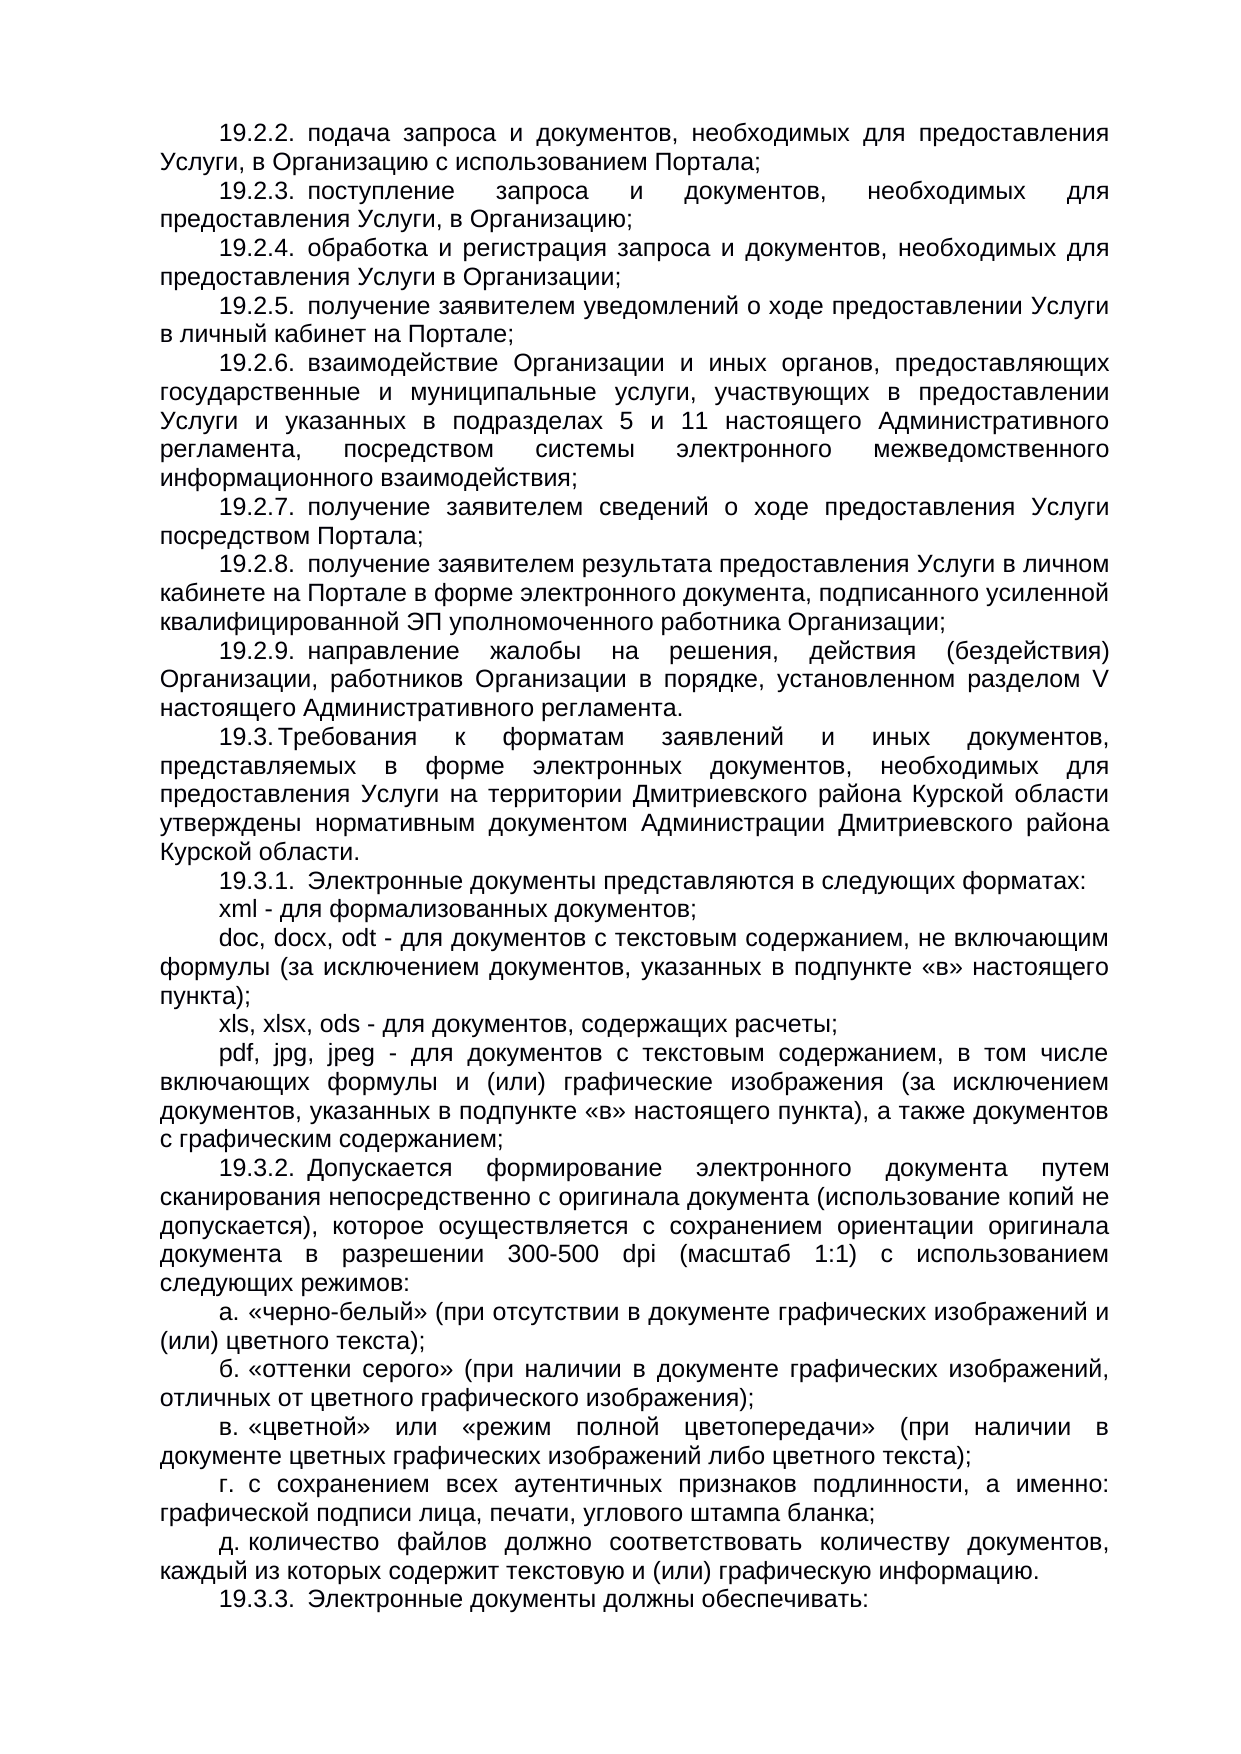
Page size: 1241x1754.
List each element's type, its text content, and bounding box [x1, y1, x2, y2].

text xml - для формализованных документов; [159, 894, 1110, 923]
list поступление запроса и документов, необходимых для предоставления Услуги, в Организацию; [159, 176, 1110, 233]
text д. количество файлов должно соответствовать количеству документов, каждый из которых содержит текстовую и (или) графическую информацию. [159, 1527, 1110, 1584]
list взаимодействие Организации и иных органов, предоставляющих государственные и муниципальные услуги, участвующих в предоставлении Услуги и указанных в подразделах 5 и 11 настоящего Административного регламента, посредством системы электронного межведомственного информационного взаимодействия; [159, 348, 1110, 492]
list получение заявителем результата предоставления Услуги в личном кабинете на Портале в форме электронного документа, подписанного усиленной квалифицированной ЭП уполномоченного работника Организации; [159, 549, 1110, 636]
text pdf, jpg, jpeg - для документов с текстовым содержанием, в том числе включающих формулы и (или) графические изображения (за исключением документов, указанных в подпункте «в» настоящего пункта), а также документов с графическим содержанием; [159, 1038, 1110, 1153]
list получение заявителем сведений о ходе предоставления Услуги посредством Портала; [159, 492, 1110, 549]
text xls, xlsx, ods - для документов, содержащих расчеты; [159, 1009, 1110, 1038]
text doc, docx, odt - для документов с текстовым содержанием, не включающим формулы (за исключением документов, указанных в подпункте «в» настоящего пункта); [159, 923, 1110, 1009]
list направление жалобы на решения, действия (бездействия) Организации, работников Организации в порядке, установленном разделом V настоящего Административного регламента. [159, 636, 1110, 722]
list Требования к форматам заявлений и иных документов, представляемых в форме электронных документов, необходимых для предоставления Услуги на территории Дмитриевского района Курской области утверждены нормативным документом Администрации Дмитриевского района Курской области. [159, 722, 1110, 866]
list получение заявителем уведомлений о ходе предоставлении Услуги в личный кабинет на Портале; [159, 291, 1110, 348]
list обработка и регистрация запроса и документов, необходимых для предоставления Услуги в Организации; [159, 233, 1110, 291]
list Электронные документы представляются в следующих форматах: [159, 866, 1110, 894]
list подача запроса и документов, необходимых для предоставления Услуги, в Организацию с использованием Портала; [159, 118, 1110, 176]
text а. «черно-белый» (при отсутствии в документе графических изображений и (или) цветного текста); [159, 1297, 1110, 1354]
list Электронные документы должны обеспечивать: [159, 1584, 1110, 1613]
text г. с сохранением всех аутентичных признаков подлинности, а именно: графической подписи лица, печати, углового штампа бланка; [159, 1469, 1110, 1527]
text б. «оттенки серого» (при наличии в документе графических изображений, отличных от цветного графического изображения); [159, 1354, 1110, 1412]
text в. «цветной» или «режим полной цветопередачи» (при наличии в документе цветных графических изображений либо цветного текста); [159, 1412, 1110, 1469]
list Допускается формирование электронного документа путем сканирования непосредственно с оригинала документа (использование копий не допускается), которое осуществляется с сохранением ориентации оригинала документа в разрешении 300-500 dpi (масштаб 1:1) с использованием следующих режимов: [159, 1153, 1110, 1297]
